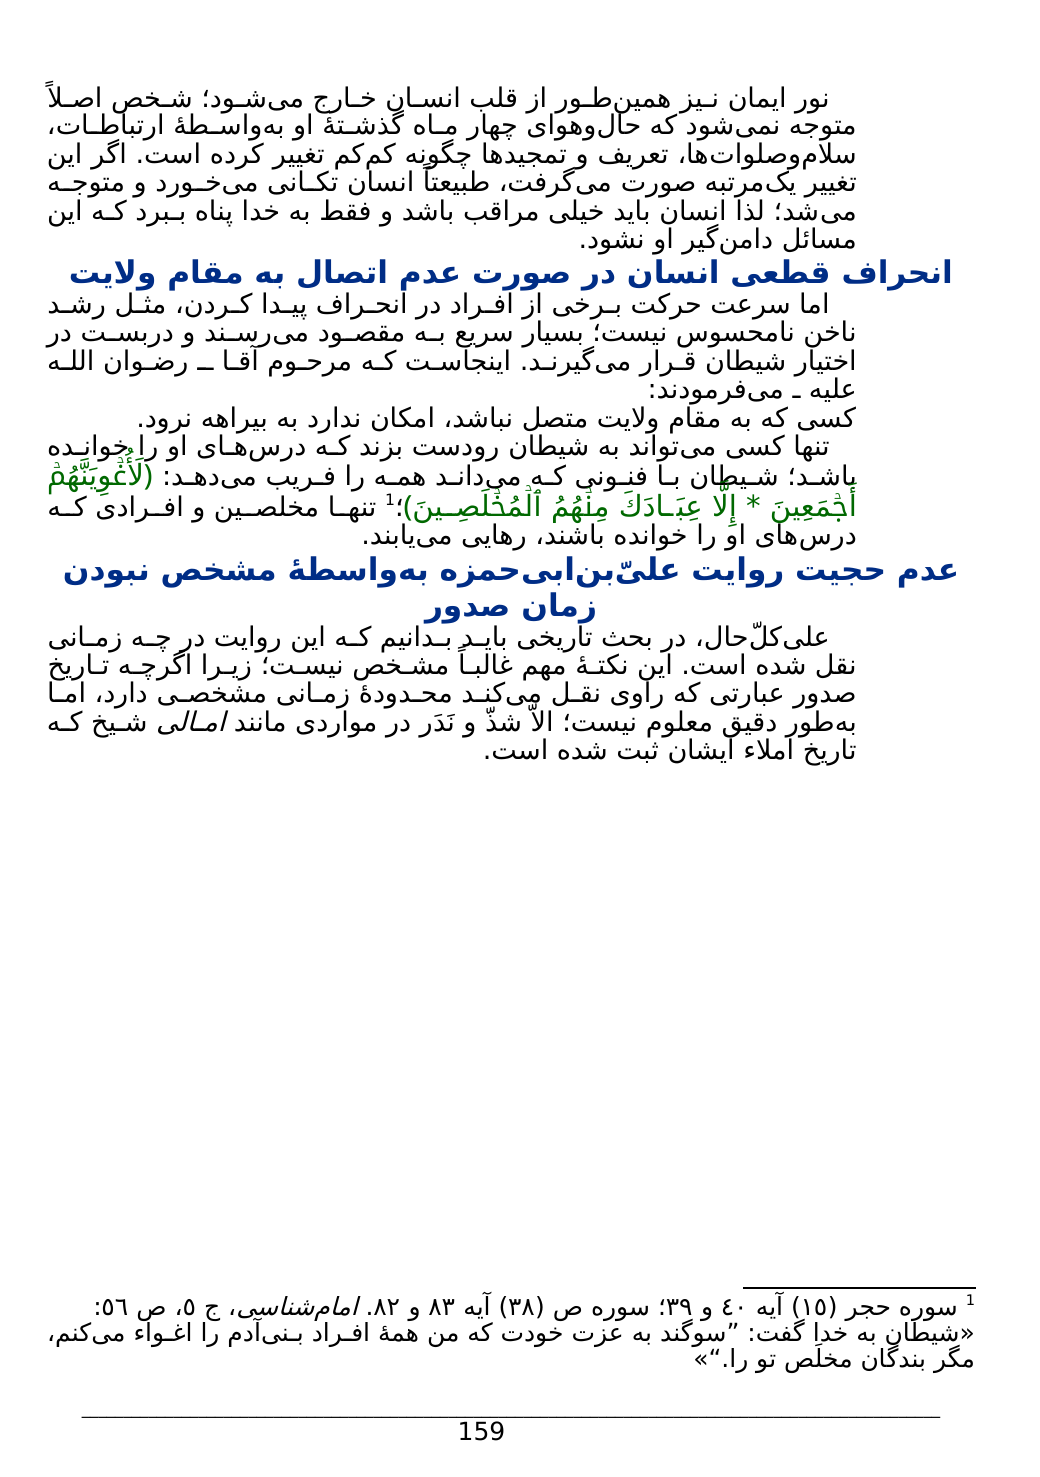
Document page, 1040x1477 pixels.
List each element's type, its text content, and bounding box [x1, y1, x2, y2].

text نور ایمان نیز همین‌طور از قلب انسان خارج می‌شود؛ شخص اصلاً متوجه نمی‌شود که حال‌وهوای چهار ماه گذشتۀ او به‌واسطۀ ارتباطات، سلام‌وصلوات‌ها، تعریف و تمجیدها چگونه کم‌کم تغییر کرده است. اگر این تغییر یک‌مرتبه صورت می‌گرفت، طبیعتاً انسان تکانی می‌خورد و متوجه می‌شد؛ لذا انسان باید خیلی مراقب باشد و فقط به خدا پناه ببرد که این مسائل دامن‌گیر او نشود. [47, 84, 857, 255]
subtitle عدم حجیت روایت علیّ‌بن‌ابی‌حمزه به‌واسطۀ مشخص نبودن زمان صدور [47, 551, 975, 624]
text علی‌کلّ‌حال، در بحث تاریخی باید بدانیم که این روایت در چه زمانی نقل شده است. این نکتۀ مهم غالباً مشخص نیست؛ زیرا اگرچه تاریخ صدور عبارتی که راوی نقل می‌کند محدودۀ زمانی مشخصی دارد، اما به‌طور دقیق معلوم نیست؛ الاّ شذّ و نَدَر در مواردی مانند امالی شیخ که تاریخ املاء ایشان ثبت شده است. [47, 624, 857, 766]
subtitle انحراف قطعی انسان در صورت عدم اتصال به مقام ولایت [47, 255, 975, 291]
text اما سرعت حرکت برخی از افراد در انحراف ‌پیدا کردن، مثل رشد ناخن نامحسوس نیست؛ بسیار سریع به مقصود می‌رسند و دربست در اختیار شیطان قرار می‌گیرند. اینجاست که مرحوم آقا ـ رضوان الله علیه ـ می‌فرمودند: [47, 291, 857, 405]
text کسی که به مقام ولایت متصل نباشد، امکان ندارد به بیراهه نرود. [47, 405, 857, 433]
text تنها کسی می‌تواند به شیطان رو‌دست بزند که درس‌های او را خوانده باشد؛ شیطان با فنونی که می‌داند همه را فریب می‌دهد: ﴿لَأُغۡوِيَنَّهُمۡ أَجۡمَعِينَ * إِلَّا عِبَادَكَ مِنۡهُمُ ٱلۡمُخۡلَصِينَ﴾؛ تنها مخلصین و افرادی که درس‌های او را خوانده باشند، رهایی می‌یابند. [47, 433, 857, 551]
